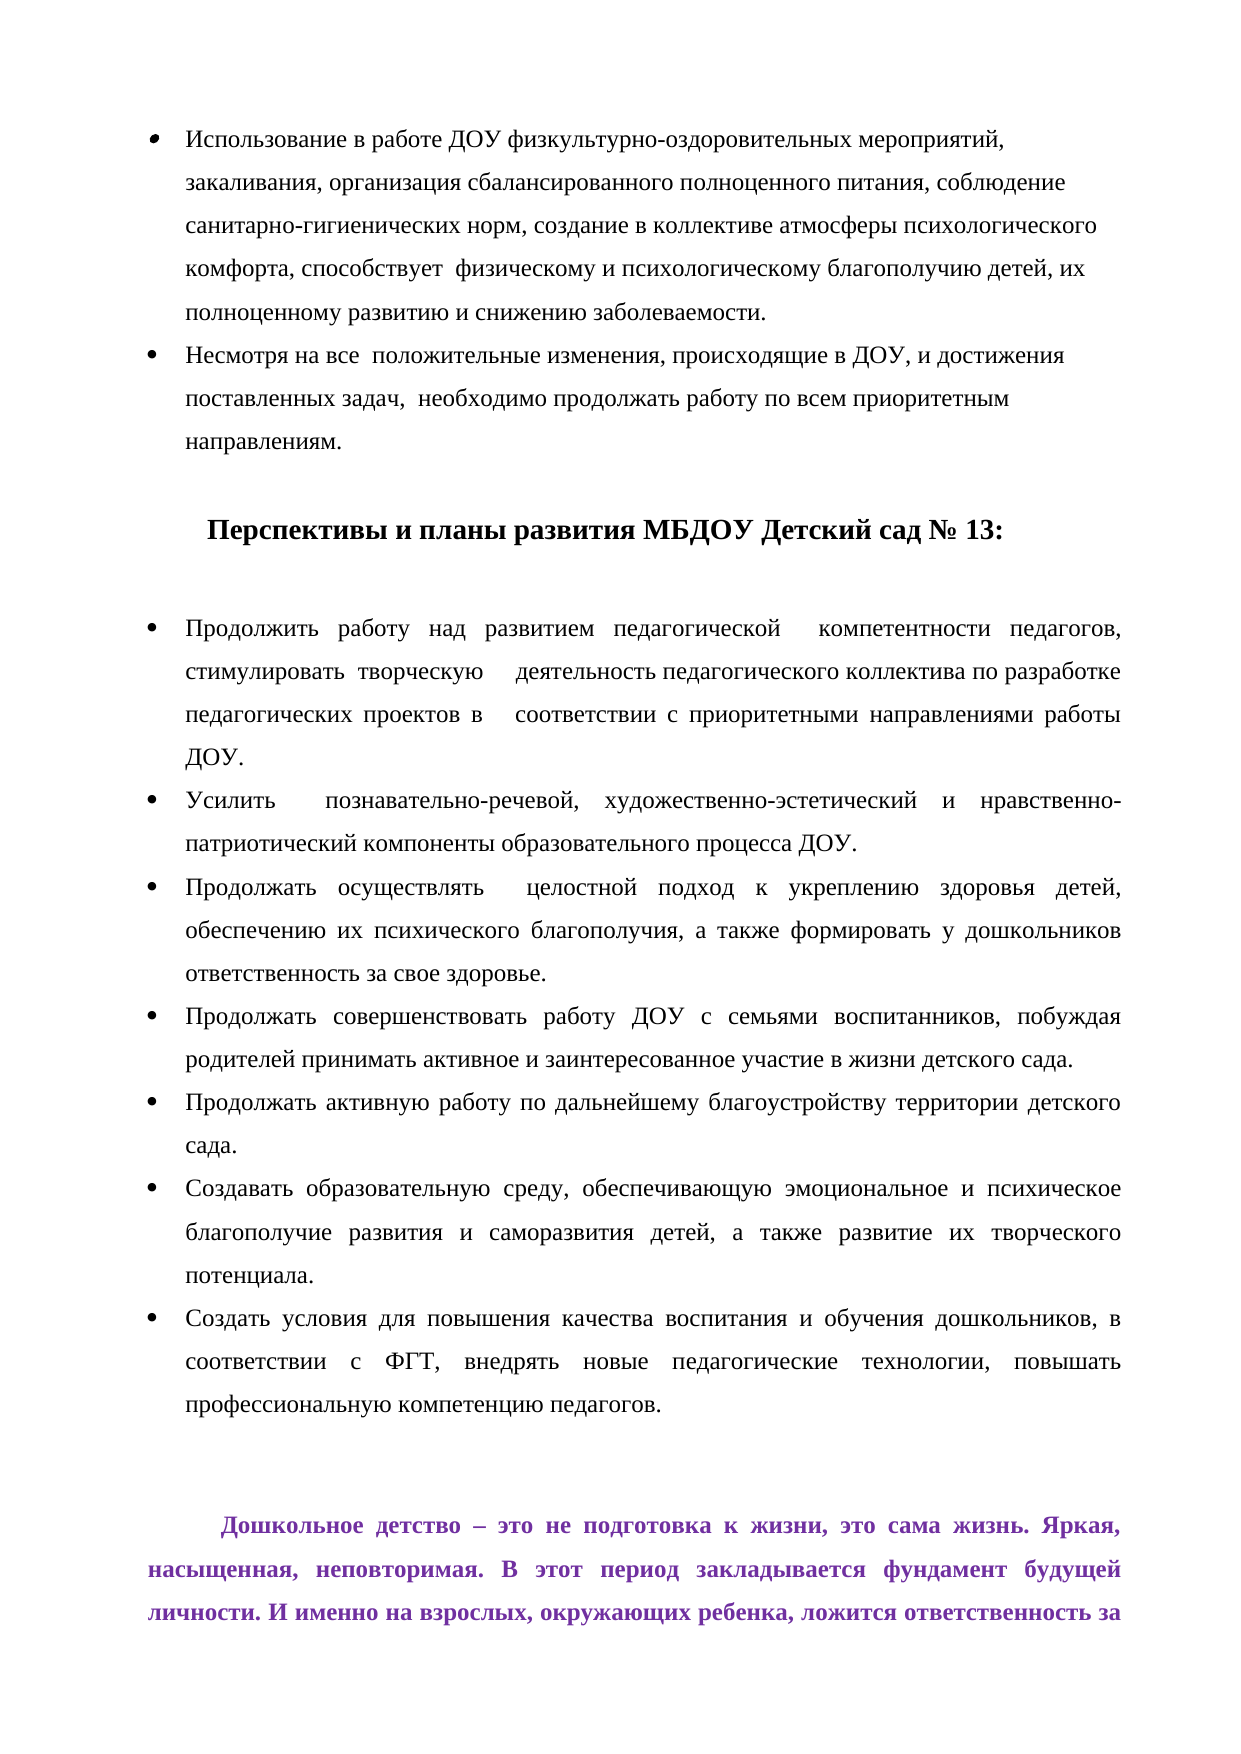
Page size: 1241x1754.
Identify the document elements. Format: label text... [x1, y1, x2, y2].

text Перспективы и планы развития МБДОУ Детский сад № 13: [148, 512, 1122, 546]
list Создать условия для повышения качества воспитания и обучения дошкольников, в соответствии с ФГТ, внедрять новые педагогические технологии, повышать профессиональную компетенцию педагогов. [148, 1303, 1122, 1418]
list Продолжать активную работу по дальнейшему благоустройству территории детского сада. [148, 1087, 1122, 1159]
title Несмотря на все положительные изменения, происходящие в ДОУ, и достижения поставленных задач, необходимо продолжать работу по всем приоритетным направлениям. [148, 340, 1123, 455]
list Создавать образовательную среду, обеспечивающую эмоциональное и психическое благополучие развития и саморазвития детей, а также развитие их творческого потенциала. [148, 1173, 1122, 1288]
list Продолжать совершенствовать работу ДОУ с семьями воспитанников, побуждая родителей принимать активное и заинтересованное участие в жизни детского сада. [148, 1001, 1122, 1073]
list Продолжить работу над развитием педагогической компетентности педагогов, стимулировать творческую деятельность педагогического коллектива по разработке педагогических проектов в соответствии с приоритетными направлениями работы ДОУ. [148, 613, 1122, 771]
list Продолжать осуществлять целостной подход к укреплению здоровья детей, обеспечению их психического благополучия, а также формировать у дошкольников ответственность за свое здоровье. [148, 872, 1122, 987]
list Использование в работе ДОУ физкультурно-оздоровительных мероприятий, закаливания, организация сбалансированного полноценного питания, соблюдение санитарно-гигиенических норм, создание в коллективе атмосферы психологического комфорта, способствует физическому и психологическому благополучию детей, их полноценному развитию и снижению заболеваемости. [148, 124, 1123, 325]
list Усилить познавательно-речевой, художественно-эстетический и нравственно-патриотический компоненты образовательного процесса ДОУ. [148, 785, 1122, 857]
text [148, 1511, 1122, 1626]
